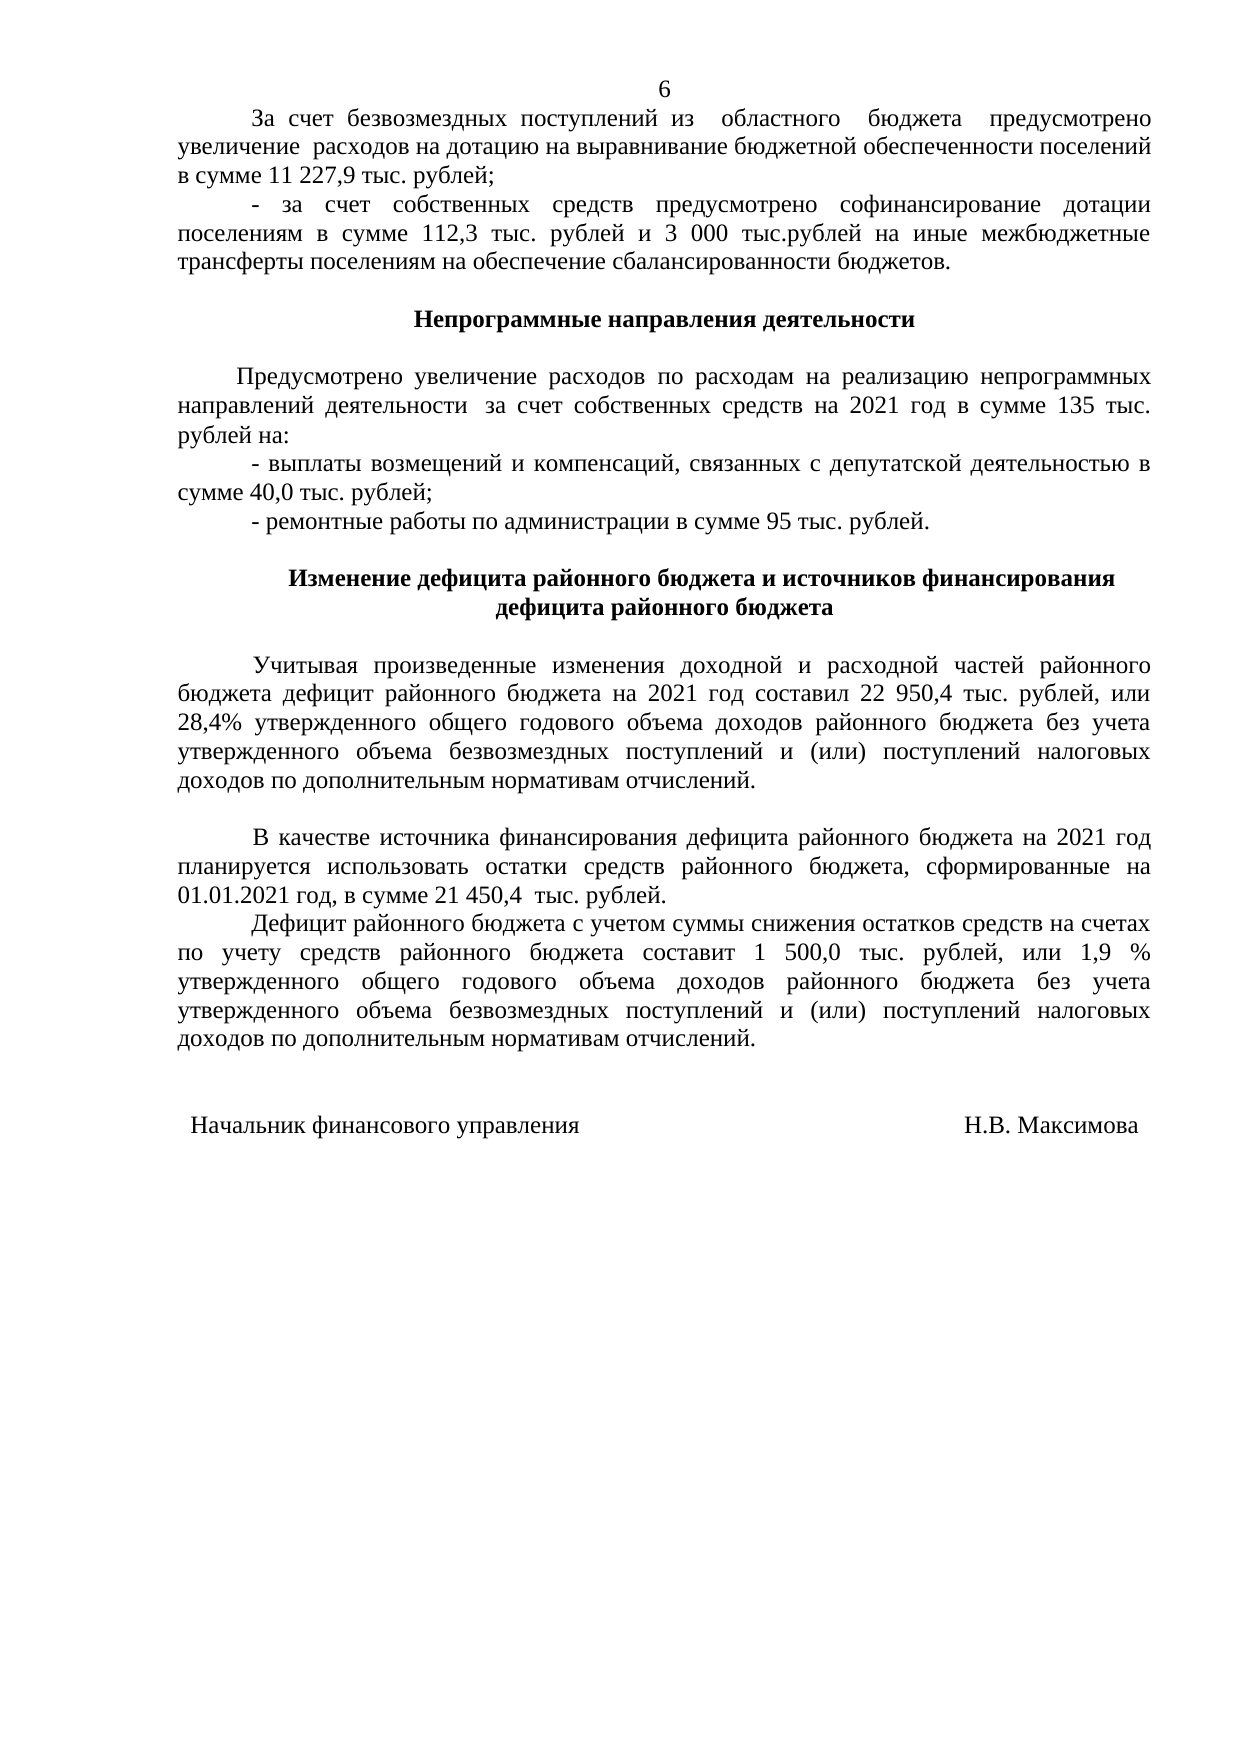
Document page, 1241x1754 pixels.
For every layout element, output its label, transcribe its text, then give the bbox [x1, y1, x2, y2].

text Учитывая произведенные изменения доходной и расходной частей районного бюджета дефицит районного бюджета на 2021 год составил 22 950,4 тыс. рублей, или 28,4% утвержденного общего годового объема доходов районного бюджета без учета утвержденного объема безвозмездных поступлений и (или) поступлений налоговых доходов по дополнительным нормативам отчислений. [177, 650, 1152, 793]
text Предусмотрено увеличение расходов по расходам на реализацию непрограммных направлений деятельности за счет собственных средств на 2021 год в сумме 135 тыс. рублей на: [177, 361, 1152, 448]
text В качестве источника финансирования дефицита районного бюджета на 2021 год планируется использовать остатки средств районного бюджета, сформированные на 01.01.2021 год, в сумме 21 450,4 тыс. рублей. [177, 822, 1152, 908]
text - за счет собственных средств предусмотрено софинансирование дотации поселениям в сумме 112,3 тыс. рублей и 3 000 тыс.рублей на иные межбюджетные трансферты поселениям на обеспечение сбалансированности бюджетов. [177, 189, 1152, 275]
text Изменение дефицита районного бюджета и источников финансирования дефицита районного бюджета [177, 563, 1152, 621]
text За счет безвозмездных поступлений из областного бюджета предусмотрено увеличение расходов на дотацию на выравнивание бюджетной обеспеченности поселений в сумме 11 227,9 тыс. рублей; [177, 103, 1152, 189]
text Начальник финансового управления Н.В. Максимова [177, 1110, 1152, 1138]
text Дефицит районного бюджета с учетом суммы снижения остатков средств на счетах по учету средств районного бюджета составит 1 500,0 тыс. рублей, или 1,9 % утвержденного общего годового объема доходов районного бюджета без учета утвержденного объема безвозмездных поступлений и (или) поступлений налоговых доходов по дополнительным нормативам отчислений. [177, 908, 1152, 1052]
text Непрограммные направления деятельности [177, 304, 1152, 333]
text - выплаты возмещений и компенсаций, связанных с депутатской деятельностью в сумме 40,0 тыс. рублей; [177, 448, 1152, 506]
text - ремонтные работы по администрации в сумме 95 тыс. рублей. [177, 506, 1152, 535]
